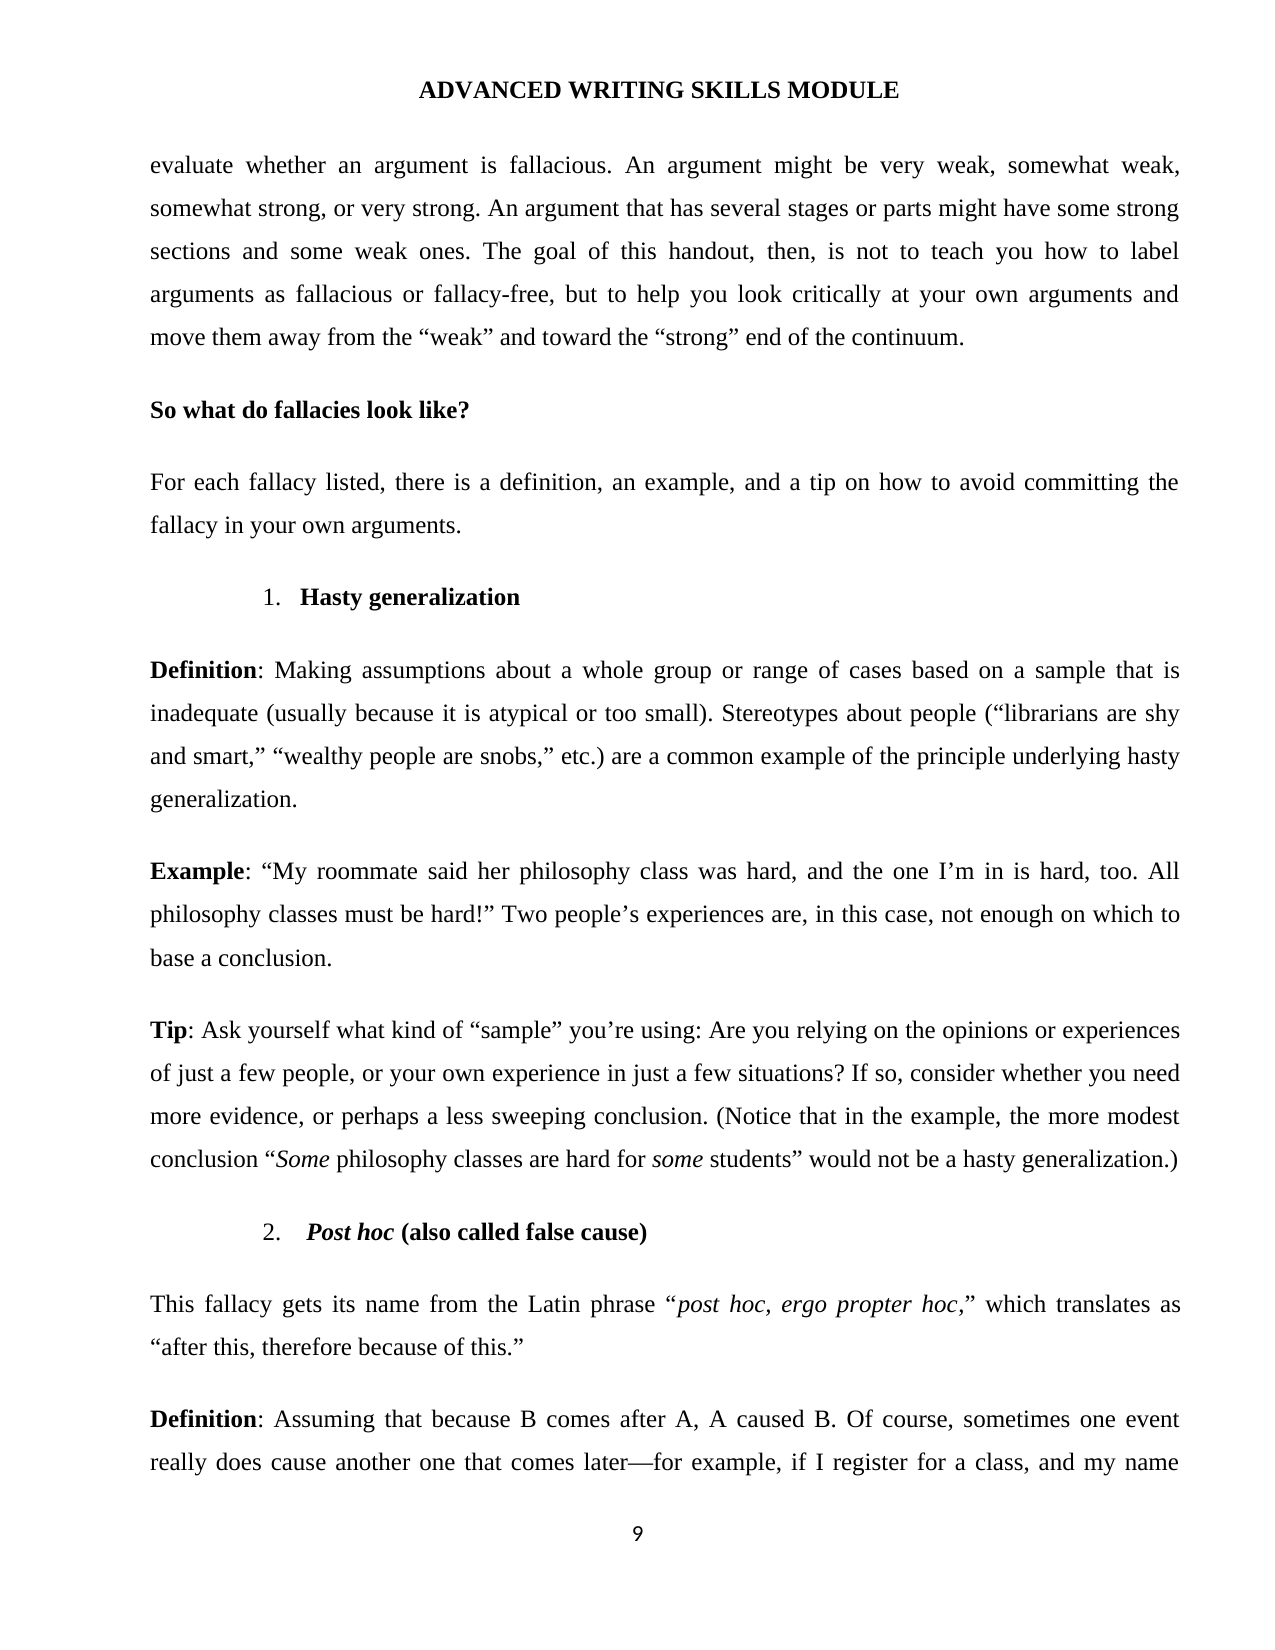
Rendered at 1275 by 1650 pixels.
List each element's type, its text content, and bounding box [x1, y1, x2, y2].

text For each fallacy listed, there is a definition, an example, and a tip on how to avoid committing the fallacy in your own arguments. [150, 467, 1181, 539]
text Definition: Making assumptions about a whole group or range of cases based on a sample that is inadequate (usually because it is atypical or too small). Stereotypes about people (“librarians are shy and smart,” “wealthy people are snobs,” etc.) are a common example of the principle underlying hasty generalization. [150, 655, 1181, 813]
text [150, 1404, 1181, 1476]
list Hasty generalization [262, 582, 1181, 611]
text Example: “My roommate said her philosophy class was hard, and the one I’m in is hard, too. All philosophy classes must be hard!” Two people’s experiences are, in this case, not enough on which to base a conclusion. [150, 856, 1181, 971]
text Tip: Ask yourself what kind of “sample” you’re using: Are you relying on the opinions or experiences of just a few people, or your own experience in just a few situations? If so, consider whether you need more evidence, or perhaps a less sweeping conclusion. (Notice that in the example, the more modest conclusion “Some philosophy classes are hard for some students” would not be a hasty generalization.) [150, 1015, 1181, 1173]
text So what do fallacies look like? [150, 395, 1181, 423]
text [150, 150, 1181, 351]
list Post hoc (also called false cause) [262, 1217, 1181, 1245]
text This fallacy gets its name from the Latin phrase “post hoc, ergo propter hoc,” which translates as “after this, therefore because of this.” [150, 1289, 1181, 1361]
